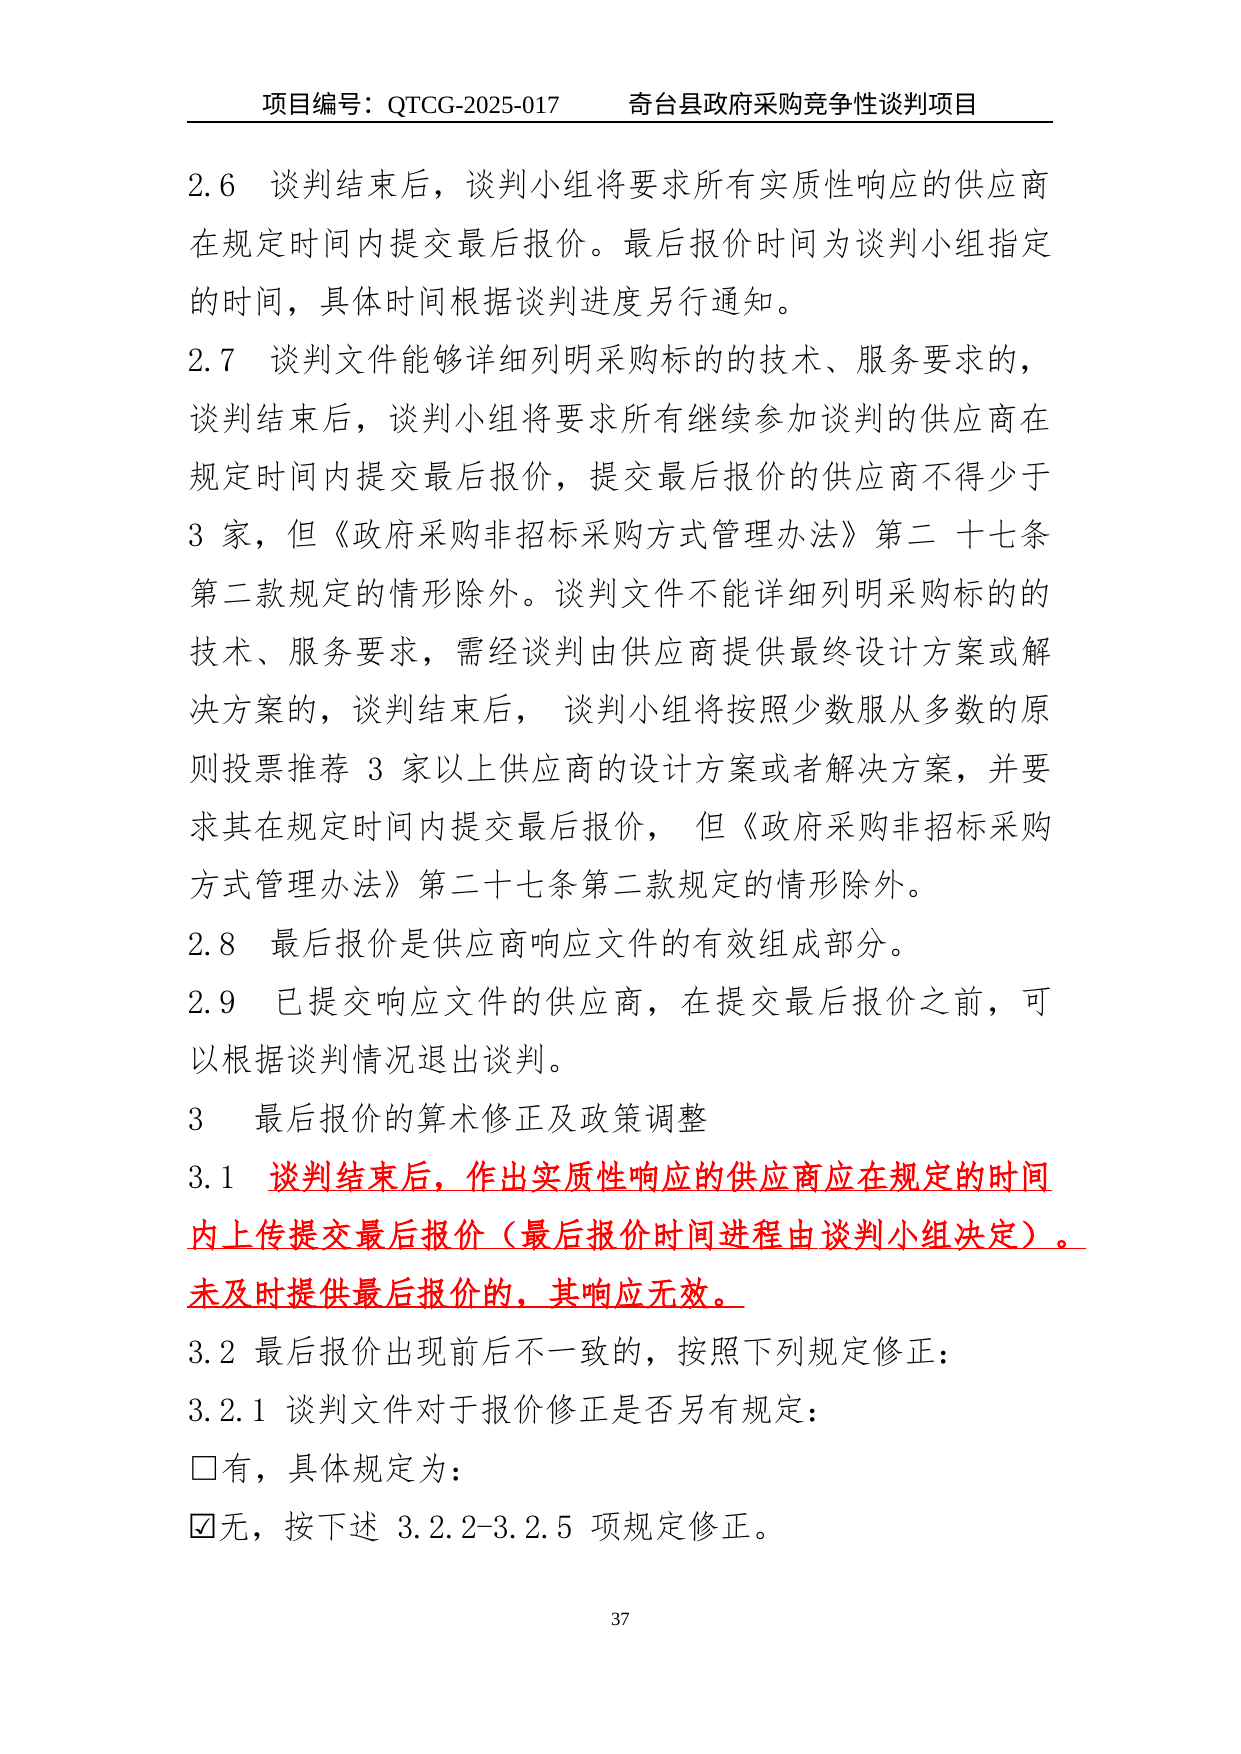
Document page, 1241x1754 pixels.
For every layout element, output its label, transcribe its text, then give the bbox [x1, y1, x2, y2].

text 3.1 谈判结束后，作出实质性响应的供应商应在规定的时间内上传提交最后报价（最后报价时间进程由谈判小组决定）。未及时提供最后报价的，其响应无效。 [187, 1142, 1053, 1317]
text 3 最后报价的算术修正及政策调整 [187, 1083, 1053, 1142]
text 2.6 谈判结束后，谈判小组将要求所有实质性响应的供应商在规定时间内提交最后报价。最后报价时间为谈判小组指定的时间，具体时间根据谈判进度另行通知。 [187, 150, 1053, 325]
text 3.2 最后报价出现前后不一致的，按照下列规定修正： [187, 1317, 1053, 1375]
text □有，具体规定为： [187, 1433, 1053, 1492]
text 2.8 最后报价是供应商响应文件的有效组成部分。 [187, 908, 1053, 967]
text 3.2.1 谈判文件对于报价修正是否另有规定： [187, 1375, 1053, 1433]
text 2.9 已提交响应文件的供应商，在提交最后报价之前，可以根据谈判情况退出谈判。 [187, 967, 1053, 1083]
text 2.7 谈判文件能够详细列明采购标的的技术、服务要求的，谈判结束后，谈判小组将要求所有继续参加谈判的供应商在规定时间内提交最后报价，提交最后报价的供应商不得少于 3 家，但《政府采购非招标采购方式管理办法》第二 十七条第二款规定的情形除外。谈判文件不能详细列明采购标的的技术、服务要求，需经谈判由供应商提供最终设计方案或解决方案的，谈判结束后， 谈判小组将按照少数服从多数的原则投票推荐 3 家以上供应商的设计方案或者解决方案，并要求其在规定时间内提交最后报价， 但《政府采购非招标采购方式管理办法》第二十七条第二款规定的情形除外。 [187, 325, 1053, 908]
text ☑无，按下述 3.2.2-3.2.5 项规定修正。 [187, 1492, 1053, 1550]
